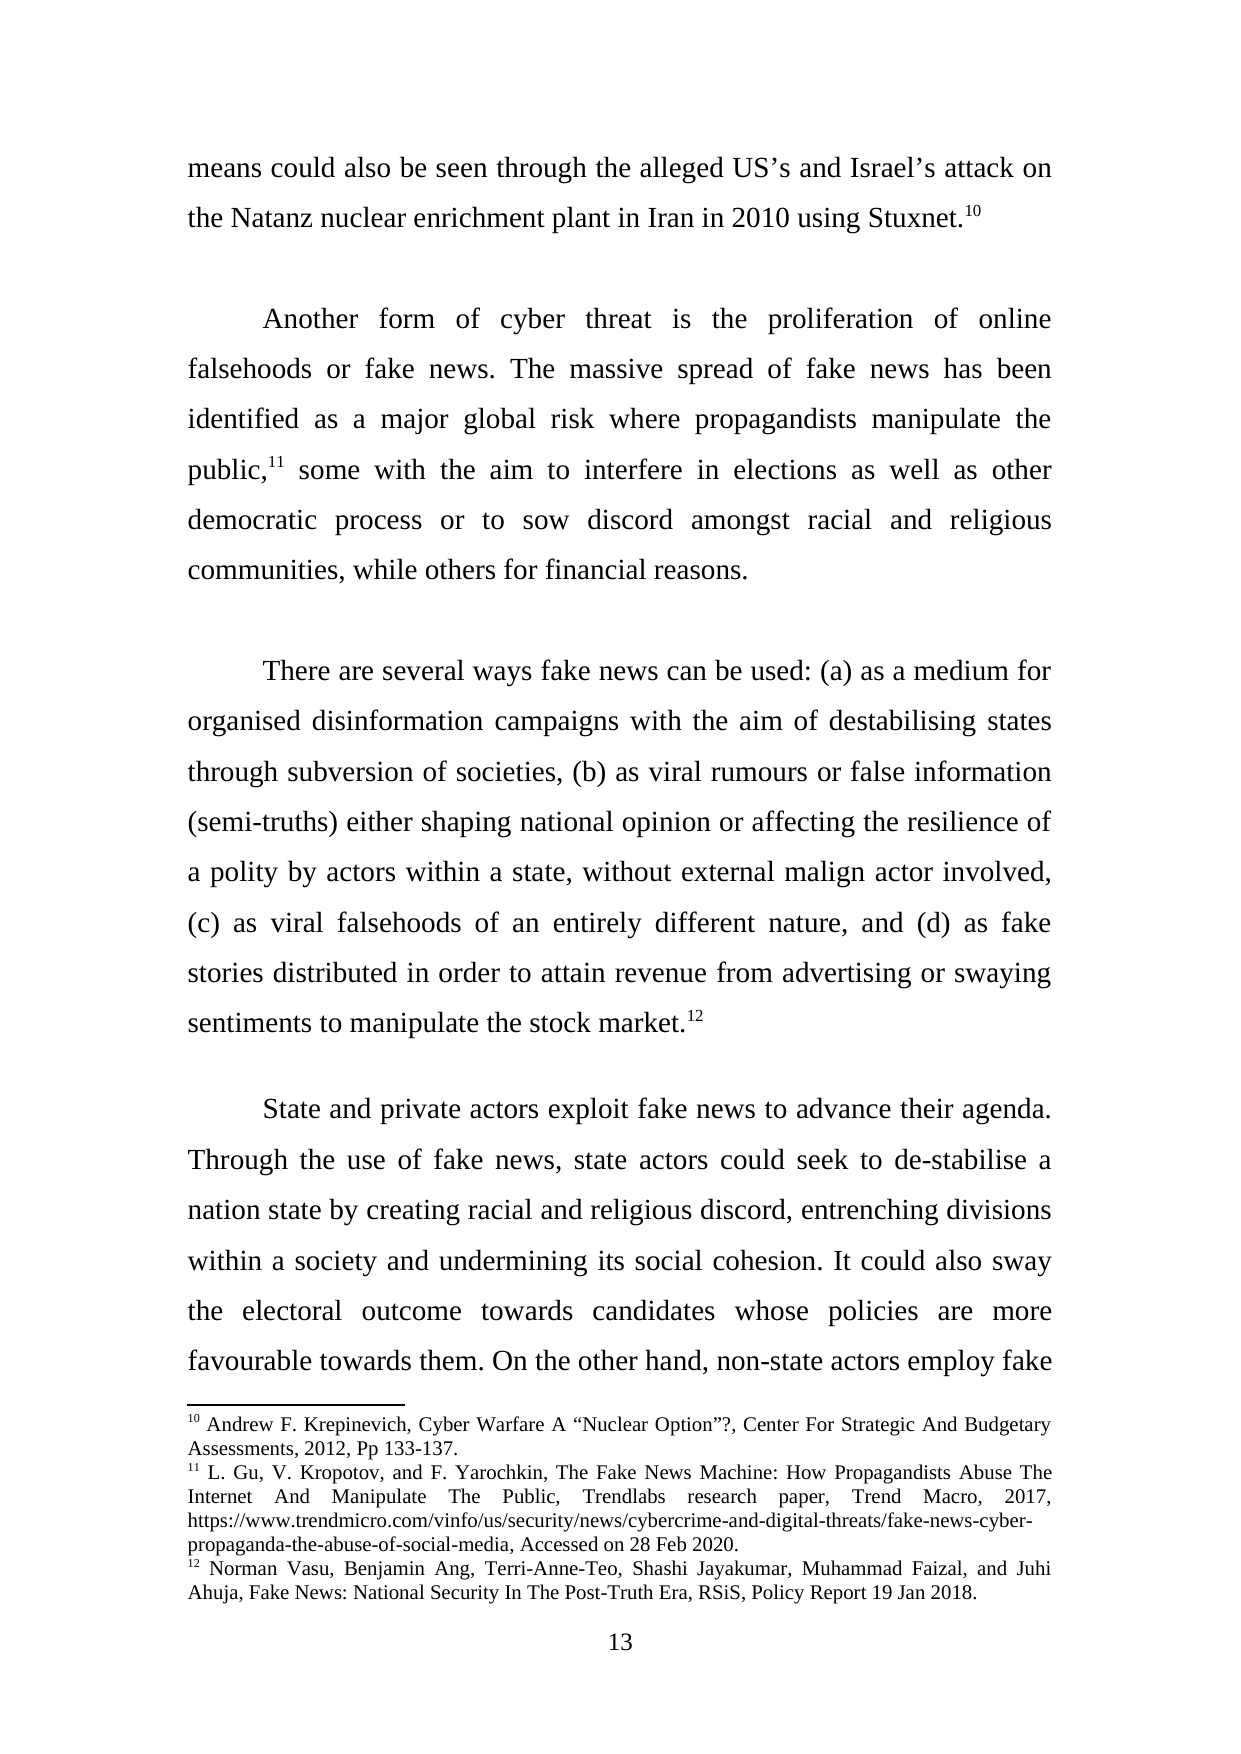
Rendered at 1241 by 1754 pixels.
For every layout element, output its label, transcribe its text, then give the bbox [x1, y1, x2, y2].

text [187, 150, 1053, 234]
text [187, 1092, 1053, 1377]
text Another form of cyber threat is the proliferation of online falsehoods or fake news. The massive spread of fake news has been identified as a major global risk where propagandists manipulate the public, some with the aim to interfere in elections as well as other democratic process or to sow discord amongst racial and religious communities, while others for financial reasons. [187, 301, 1053, 586]
text There are several ways fake news can be used: (a) as a medium for organised disinformation campaigns with the aim of destabilising states through subversion of societies, (b) as viral rumours or false information (semi-truths) either shaping national opinion or affecting the resilience of a polity by actors within a state, without external malign actor involved, (c) as viral falsehoods of an entirely different nature, and (d) as fake stories distributed in order to attain revenue from advertising or swaying sentiments to manipulate the stock market. [187, 653, 1053, 1039]
